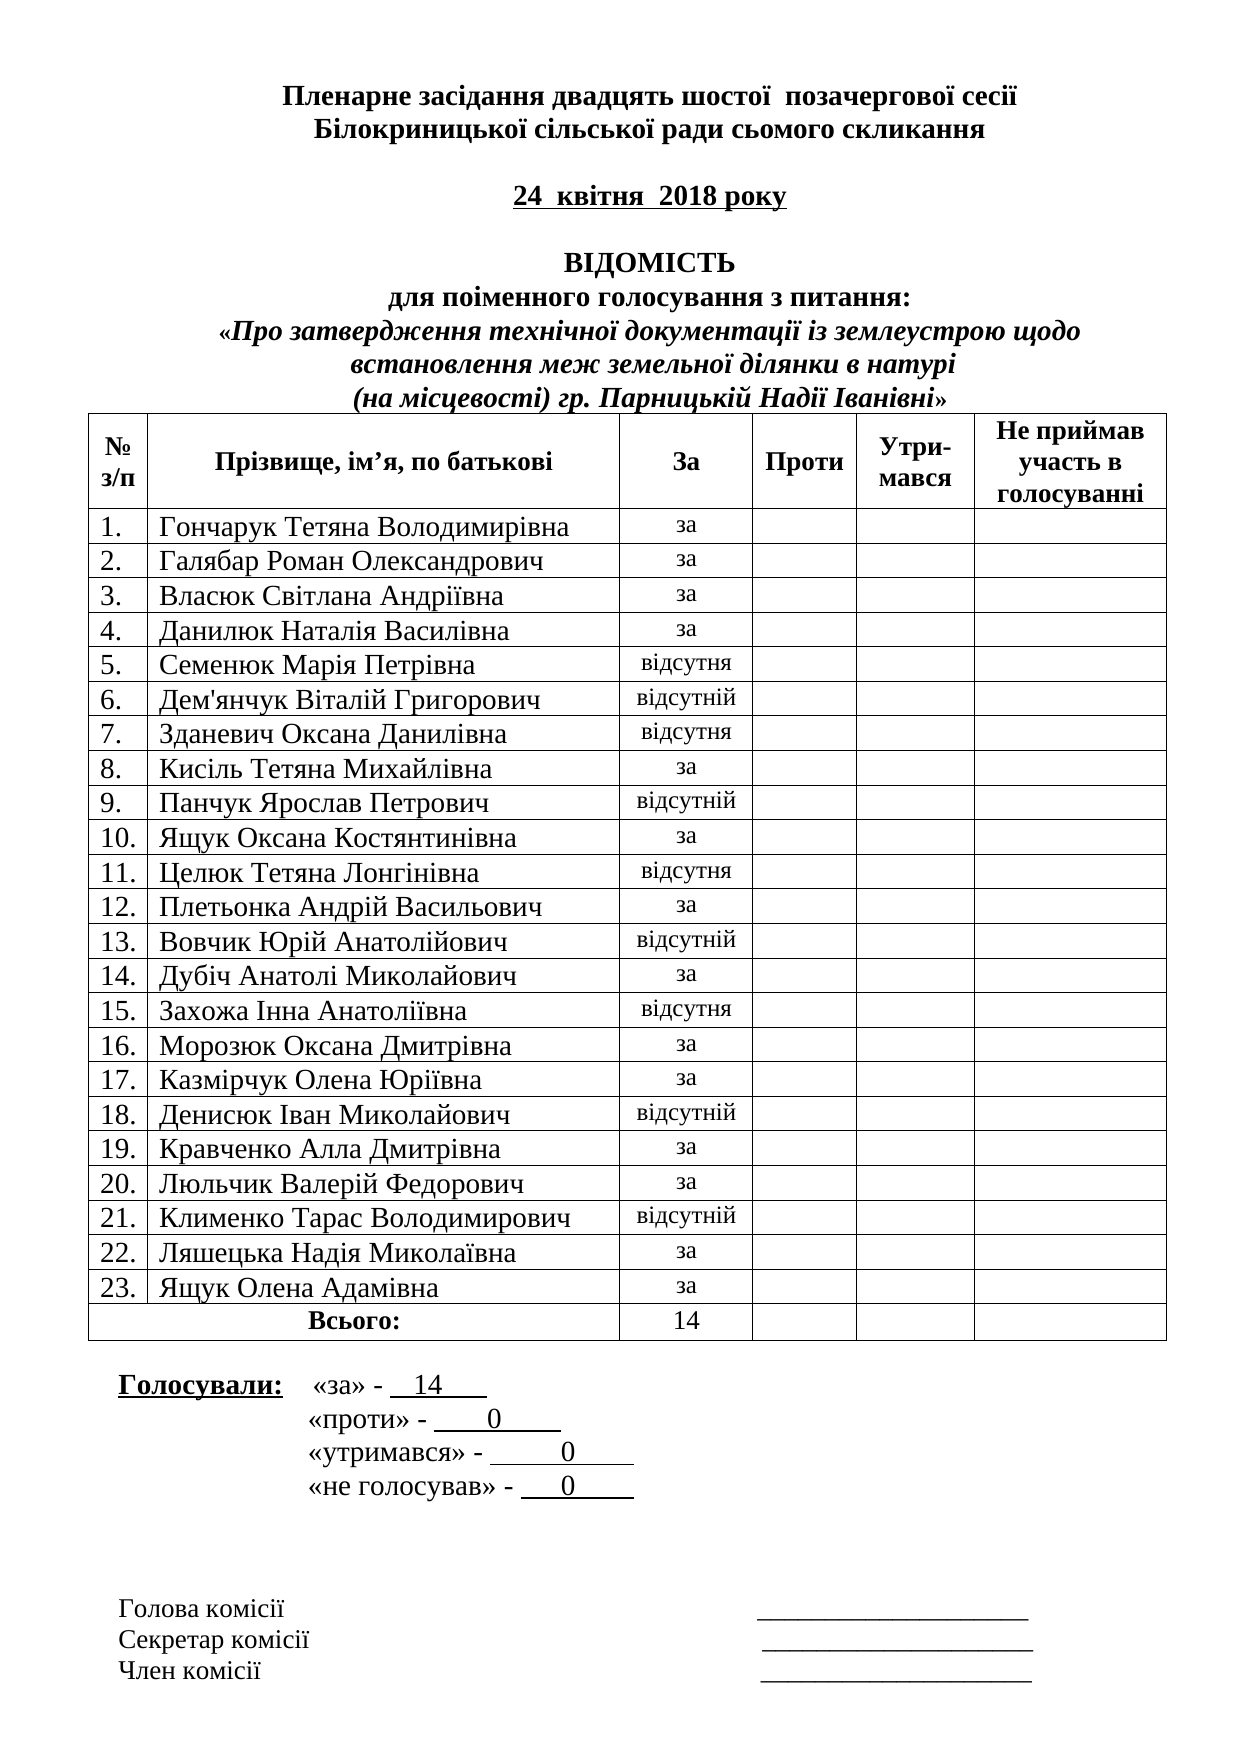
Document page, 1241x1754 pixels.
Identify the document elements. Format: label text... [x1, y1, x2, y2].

table_cell за [620, 613, 752, 646]
table_cell за [620, 1166, 752, 1199]
text ВІДОМІСТЬ [118, 212, 1181, 279]
table_cell [975, 751, 1166, 784]
table_cell [753, 578, 856, 612]
table_cell [753, 1270, 856, 1303]
table_header За [620, 414, 752, 508]
table_cell [753, 993, 856, 1027]
table_cell 16. [89, 1028, 147, 1061]
table_cell Захожа Інна Анатоліївна [148, 993, 619, 1027]
table_cell Данилюк Наталія Василівна [148, 613, 619, 646]
text «Про затвердження технічної документації із землеустрою щодо [118, 313, 1181, 346]
table_cell [753, 1028, 856, 1061]
table_cell [857, 716, 974, 750]
table_cell Плетьонка Андрій Васильович [148, 889, 619, 923]
table_cell [753, 647, 856, 681]
table_cell за [620, 1062, 752, 1096]
table_cell [753, 1131, 856, 1165]
table_cell [753, 509, 856, 542]
table_cell Целюк Тетяна Лонгінівна [148, 855, 619, 888]
table_cell Галябар Роман Олександрович [148, 544, 619, 577]
table_cell [753, 716, 856, 750]
table_cell [857, 647, 974, 681]
table_cell Дубіч Анатолі Миколайович [148, 959, 619, 992]
table_cell [857, 682, 974, 715]
table_cell [857, 509, 974, 542]
table_cell [857, 959, 974, 992]
table_cell [975, 544, 1166, 577]
text «проти» - 0 [118, 1401, 1181, 1434]
table_cell [975, 1028, 1166, 1061]
table_cell відсутня [620, 993, 752, 1027]
table_cell відсутня [620, 716, 752, 750]
table_cell [975, 716, 1166, 750]
table_cell [857, 889, 974, 923]
table_cell Денисюк Іван Миколайович [148, 1097, 619, 1130]
table_cell Кравченко Алла Дмитрівна [148, 1131, 619, 1165]
text встановлення меж земельної ділянки в натурі [118, 346, 1181, 380]
table_cell [857, 855, 974, 888]
table_cell Морозюк Оксана Дмитрівна [148, 1028, 619, 1061]
table_cell за [620, 1270, 752, 1303]
table_cell [975, 924, 1166, 957]
table_cell Власюк Світлана Андріївна [148, 578, 619, 612]
table_cell відсутня [620, 855, 752, 888]
table_cell [975, 1235, 1166, 1269]
table_cell 17. [89, 1062, 147, 1096]
table_cell [753, 820, 856, 854]
table_cell [857, 1270, 974, 1303]
table_cell за [620, 1235, 752, 1269]
table_cell 15. [89, 993, 147, 1027]
table_header Утри-мався [857, 414, 974, 508]
table_cell 10. [89, 820, 147, 854]
table_cell [857, 820, 974, 854]
table_cell [753, 1201, 856, 1234]
table_cell Семенюк Марія Петрівна [148, 647, 619, 681]
table_cell [975, 959, 1166, 992]
text Секретар комісії ____________________ [118, 1623, 1181, 1654]
text 24 квітня 2018 року [118, 178, 1181, 212]
table_cell 7. [89, 716, 147, 750]
table_cell за [620, 751, 752, 784]
table_cell [975, 1270, 1166, 1303]
table_cell [857, 578, 974, 612]
table_cell Люльчик Валерій Федорович [148, 1166, 619, 1199]
table_cell [753, 544, 856, 577]
table_cell відсутній [620, 1201, 752, 1234]
table_cell Всього: [89, 1304, 619, 1340]
table_cell 5. [89, 647, 147, 681]
table_cell 1. [89, 509, 147, 542]
table_cell 18. [89, 1097, 147, 1130]
table_cell відсутній [620, 924, 752, 957]
table_cell [857, 1304, 974, 1340]
table_cell 6. [89, 682, 147, 715]
table_cell [857, 544, 974, 577]
table_header Не приймав участь в голосуванні [975, 414, 1166, 508]
table_cell [975, 889, 1166, 923]
table_cell 14 [620, 1304, 752, 1340]
table_cell [975, 993, 1166, 1027]
text Пленарне засідання двадцять шостої позачергової сесії [118, 78, 1181, 111]
table_cell за [620, 544, 752, 577]
table_cell [975, 647, 1166, 681]
table_cell Кисіль Тетяна Михайлівна [148, 751, 619, 784]
table_cell [857, 1131, 974, 1165]
text Білокриницької сільської ради сьомого скликання [118, 111, 1181, 145]
table_cell Панчук Ярослав Петрович [148, 786, 619, 819]
table_cell за [620, 1131, 752, 1165]
table_cell [753, 1304, 856, 1340]
table_cell відсутній [620, 682, 752, 715]
text «не голосував» - 0 [118, 1468, 1181, 1502]
table_cell за [620, 509, 752, 542]
table_cell [753, 1235, 856, 1269]
table_cell [857, 1201, 974, 1234]
table_cell [753, 924, 856, 957]
text Голосували: «за» - 14 [118, 1367, 1181, 1401]
table_cell [975, 855, 1166, 888]
table_cell Ящук Олена Адамівна [148, 1270, 619, 1303]
table_cell [753, 613, 856, 646]
table_header № з/п [89, 414, 147, 508]
table_cell [975, 509, 1166, 542]
table_cell за [620, 889, 752, 923]
table_cell Зданевич Оксана Данилівна [148, 716, 619, 750]
table_cell [753, 786, 856, 819]
table_cell [857, 1097, 974, 1130]
table_cell відсутній [620, 1097, 752, 1130]
table_cell [857, 1235, 974, 1269]
table_cell Клименко Тарас Володимирович [148, 1201, 619, 1234]
table_cell [857, 1028, 974, 1061]
table_cell 23. [89, 1270, 147, 1303]
table_cell [857, 924, 974, 957]
table_cell [857, 993, 974, 1027]
table_cell 9. [89, 786, 147, 819]
table_header Прізвище, ім’я, по батькові [148, 414, 619, 508]
table_cell [753, 1097, 856, 1130]
table_cell [975, 1166, 1166, 1199]
table_cell 22. [89, 1235, 147, 1269]
text (на місцевості) гр. Парницькій Надії Іванівні» [118, 380, 1181, 413]
table_cell 11. [89, 855, 147, 888]
table_cell 8. [89, 751, 147, 784]
table_cell [975, 820, 1166, 854]
table_cell Вовчик Юрій Анатолійович [148, 924, 619, 957]
table_cell [975, 1201, 1166, 1234]
text для поіменного голосування з питання: [118, 279, 1181, 313]
table_cell [975, 786, 1166, 819]
table_cell [975, 1304, 1166, 1340]
table_cell відсутній [620, 786, 752, 819]
table_cell 21. [89, 1201, 147, 1234]
table_cell [753, 682, 856, 715]
table_cell [857, 751, 974, 784]
table_cell [975, 1131, 1166, 1165]
table_cell за [620, 959, 752, 992]
table_cell Дем'янчук Віталій Григорович [148, 682, 619, 715]
table_cell [753, 889, 856, 923]
table_cell 13. [89, 924, 147, 957]
table_cell [753, 959, 856, 992]
table_cell Гончарук Тетяна Володимирівна [148, 509, 619, 542]
table_cell [857, 1166, 974, 1199]
table_cell [975, 1097, 1166, 1130]
table_cell за [620, 578, 752, 612]
table_cell відсутня [620, 647, 752, 681]
table_cell [857, 786, 974, 819]
table_cell 4. [89, 613, 147, 646]
table_header Проти [753, 414, 856, 508]
table_cell 3. [89, 578, 147, 612]
table_cell [975, 682, 1166, 715]
table_cell [753, 1166, 856, 1199]
table_cell [975, 578, 1166, 612]
table_cell 2. [89, 544, 147, 577]
table_cell Казмірчук Олена Юріївна [148, 1062, 619, 1096]
table_cell [975, 613, 1166, 646]
table_cell 20. [89, 1166, 147, 1199]
text «утримався» - 0 [118, 1434, 1181, 1468]
table_cell [753, 1062, 856, 1096]
table_cell [753, 751, 856, 784]
table_cell Ляшецька Надія Миколаївна [148, 1235, 619, 1269]
table_cell [753, 855, 856, 888]
table_cell [857, 613, 974, 646]
table_cell 19. [89, 1131, 147, 1165]
table_cell [857, 1062, 974, 1096]
table_cell 12. [89, 889, 147, 923]
table_cell за [620, 1028, 752, 1061]
text Голова комісії ____________________ [118, 1592, 1181, 1623]
table_cell Ящук Оксана Костянтинівна [148, 820, 619, 854]
table_cell за [620, 820, 752, 854]
text Член комісії ____________________ [118, 1654, 1181, 1686]
table_cell 14. [89, 959, 147, 992]
table_cell [975, 1062, 1166, 1096]
